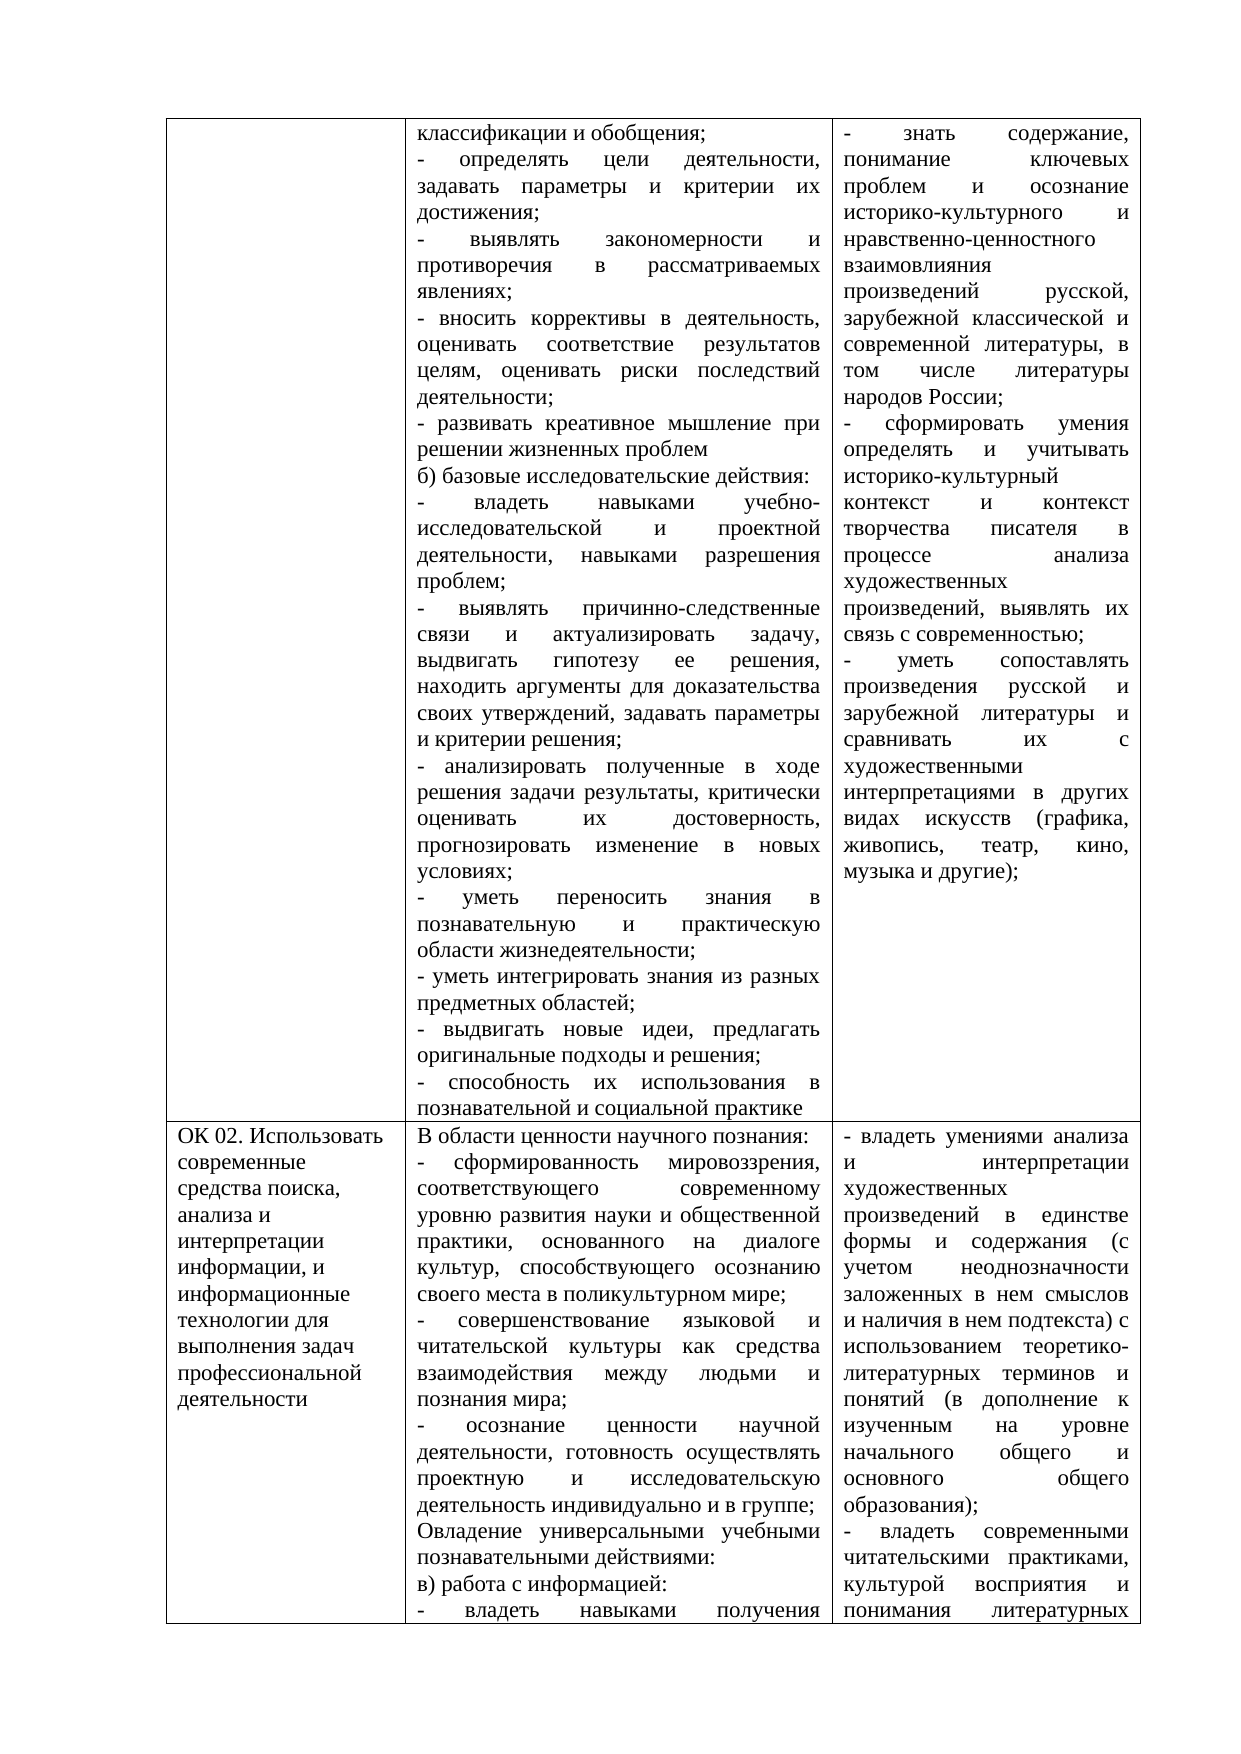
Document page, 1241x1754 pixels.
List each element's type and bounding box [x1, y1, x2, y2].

table_cell [833, 1122, 1140, 1622]
table_cell [167, 119, 405, 1121]
table_cell [167, 1122, 405, 1622]
table_cell [833, 119, 1140, 1121]
table_cell [406, 1122, 832, 1622]
table_cell [406, 119, 832, 1121]
